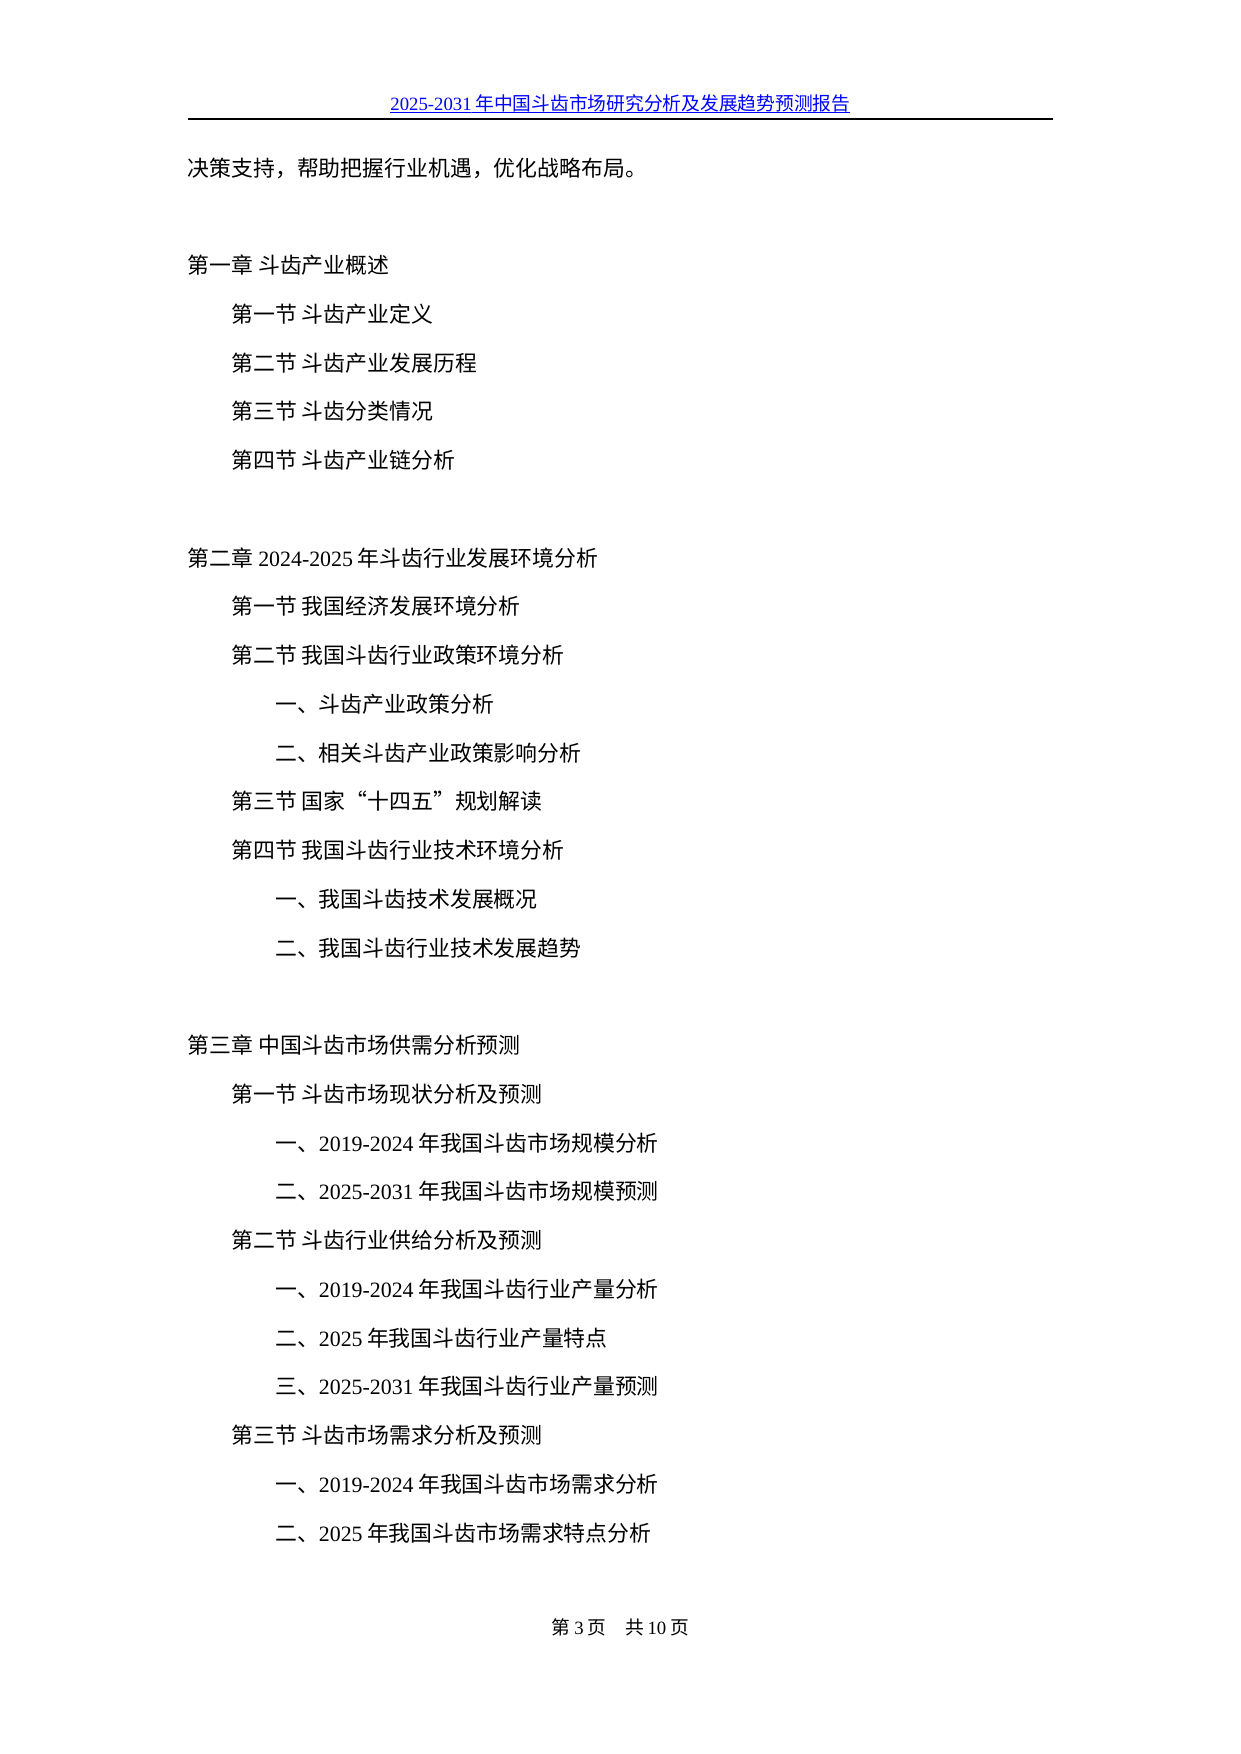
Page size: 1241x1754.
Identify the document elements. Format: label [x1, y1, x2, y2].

text [187, 150, 1053, 1548]
